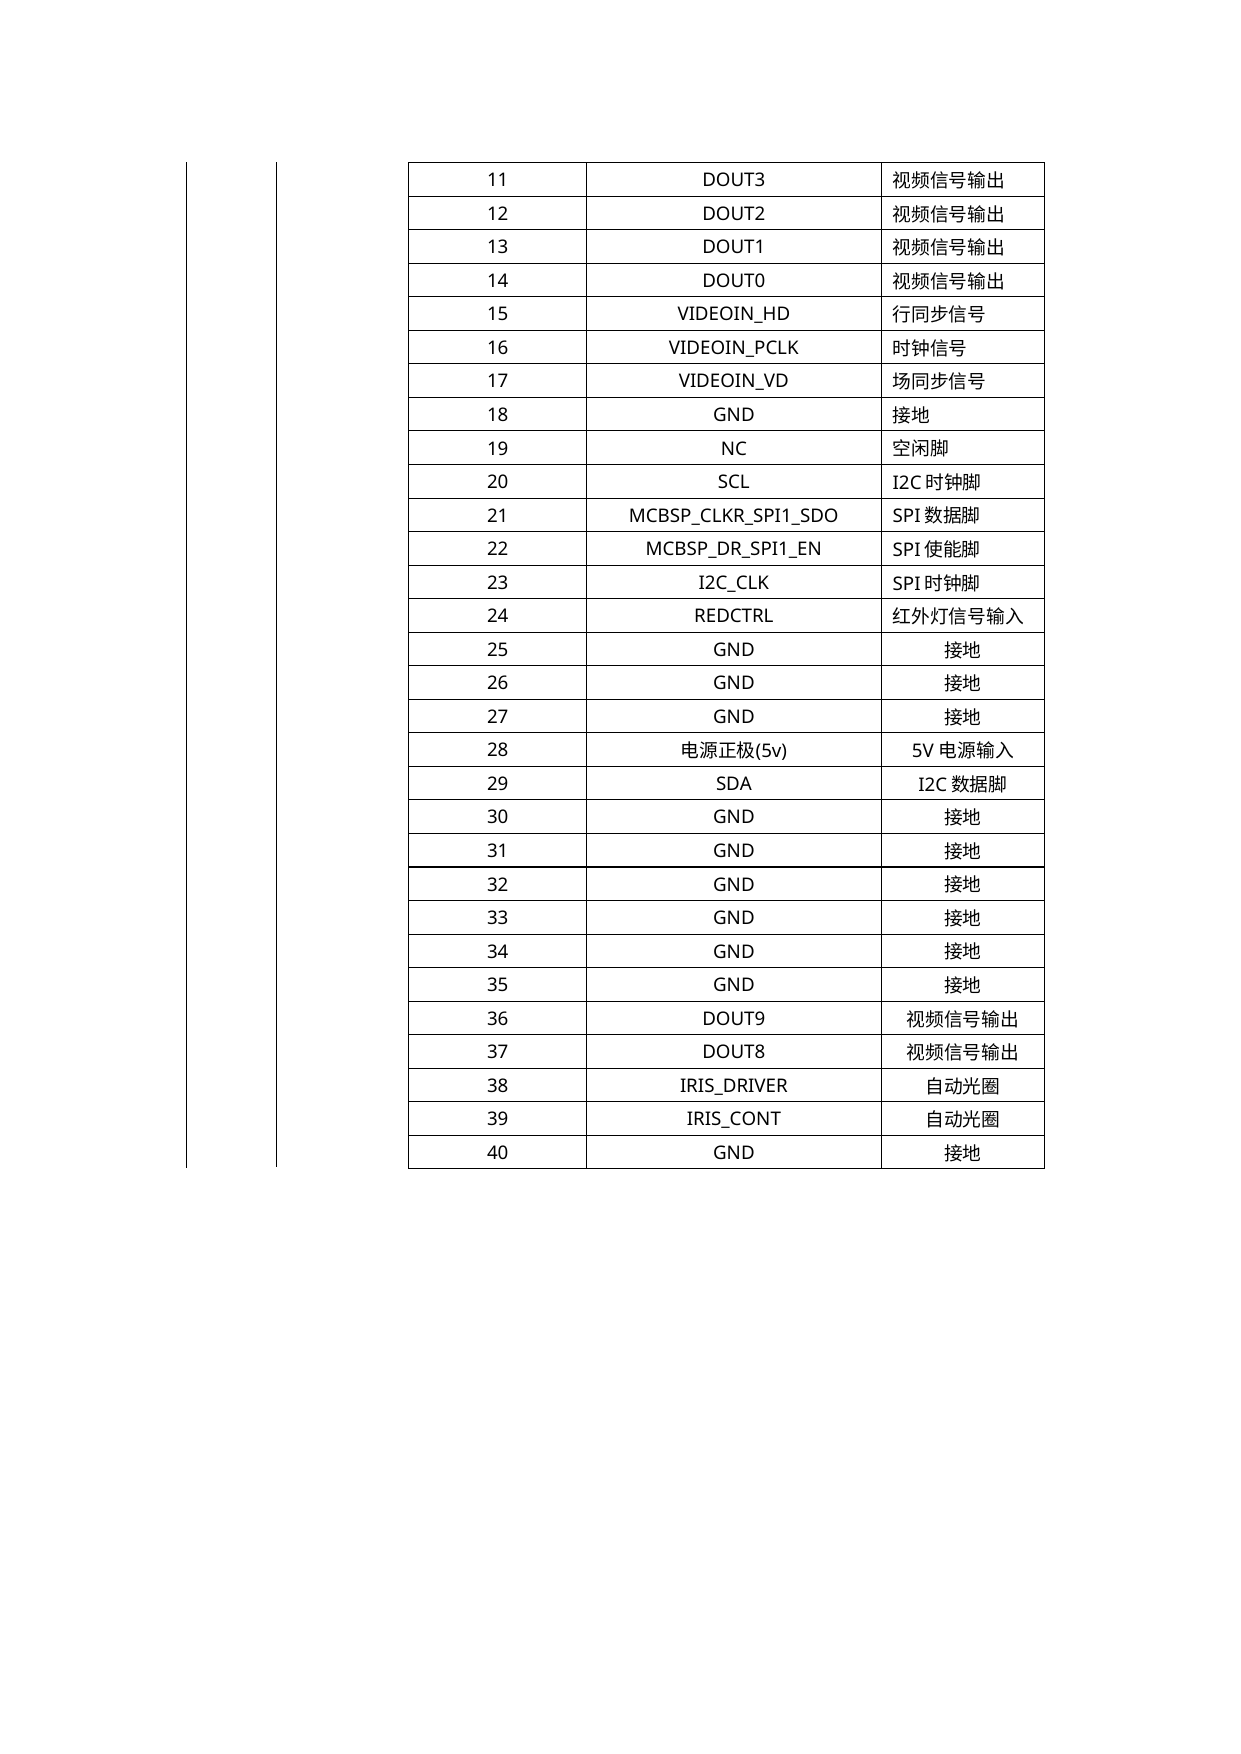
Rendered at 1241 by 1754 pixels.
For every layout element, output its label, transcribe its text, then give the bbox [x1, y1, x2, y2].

table_cell DOUT3 [587, 163, 881, 196]
table_cell 11 [409, 163, 586, 196]
table_cell 视频信号输出 [882, 197, 1044, 229]
table_cell IRIS_DRIVER [587, 1069, 881, 1101]
table_cell GND [587, 800, 881, 833]
table_cell 38 [409, 1069, 586, 1101]
table_cell 24 [409, 599, 586, 632]
table_cell 29 [409, 767, 586, 799]
table_cell GND [587, 968, 881, 1001]
table_cell 31 [409, 834, 586, 866]
table_cell 场同步信号 [882, 364, 1044, 397]
table_cell 自动光圈 [882, 1069, 1044, 1101]
table_cell 接地 [882, 666, 1044, 699]
table_cell VIDEOIN_VD [587, 364, 881, 397]
table_cell I2C_CLK [587, 566, 881, 598]
table_cell GND [587, 633, 881, 665]
table_cell VIDEOIN_HD [587, 297, 881, 330]
table_cell 23 [409, 566, 586, 598]
table_cell GND [587, 666, 881, 699]
table_cell 13 [409, 230, 586, 263]
table_cell 32 [409, 868, 586, 900]
table_cell SDA [587, 767, 881, 799]
table_cell 接地 [882, 901, 1044, 933]
table_cell 视频信号输出 [882, 230, 1044, 263]
table_cell 16 [409, 331, 586, 363]
table_cell I2C时钟脚 [882, 465, 1044, 497]
table_cell IRIS_CONT [587, 1102, 881, 1135]
table_cell DOUT0 [587, 264, 881, 296]
table_cell SCL [587, 465, 881, 497]
table_cell 接地 [882, 398, 1044, 430]
table_cell 18 [409, 398, 586, 430]
table_cell 接地 [882, 1136, 1044, 1168]
table_cell 28 [409, 733, 586, 766]
table_cell 视频信号输出 [882, 163, 1044, 196]
table_cell 40 [409, 1136, 586, 1168]
table_cell 17 [409, 364, 586, 397]
table_cell 接地 [882, 800, 1044, 833]
table_cell 视频信号输出 [882, 264, 1044, 296]
table_cell 5V 电源输入 [882, 733, 1044, 766]
table_cell 接地 [882, 834, 1044, 866]
table_cell GND [587, 700, 881, 732]
table_cell GND [587, 901, 881, 933]
table_cell 35 [409, 968, 586, 1001]
table_cell 视频信号输出 [882, 1002, 1044, 1034]
table_cell DOUT9 [587, 1002, 881, 1034]
table_cell 自动光圈 [882, 1102, 1044, 1135]
table_cell 行同步信号 [882, 297, 1044, 330]
table_cell DOUT2 [587, 197, 881, 229]
table_cell DOUT8 [587, 1035, 881, 1068]
table_cell 空闲脚 [882, 431, 1044, 464]
table_cell 19 [409, 431, 586, 464]
table_cell 22 [409, 532, 586, 564]
table_cell 25 [409, 633, 586, 665]
table_cell 电源正极(5v) [587, 733, 881, 766]
table_cell 接地 [882, 633, 1044, 665]
table_cell 21 [409, 499, 586, 531]
table_cell 34 [409, 935, 586, 967]
table_cell DOUT1 [587, 230, 881, 263]
table_cell 26 [409, 666, 586, 699]
table_cell 39 [409, 1102, 586, 1135]
table_cell GND [587, 868, 881, 900]
table_cell GND [587, 398, 881, 430]
table_cell 12 [409, 197, 586, 229]
table_cell 14 [409, 264, 586, 296]
table_cell 15 [409, 297, 586, 330]
table_cell 33 [409, 901, 586, 933]
table_cell 接地 [882, 868, 1044, 900]
table_cell SPI数据脚 [882, 499, 1044, 531]
table_cell REDCTRL [587, 599, 881, 632]
table_cell 36 [409, 1002, 586, 1034]
table_cell 27 [409, 700, 586, 732]
table_cell 30 [409, 800, 586, 833]
table_cell SPI时钟脚 [882, 566, 1044, 598]
table_cell 接地 [882, 935, 1044, 967]
table_cell 时钟信号 [882, 331, 1044, 363]
table_cell 37 [409, 1035, 586, 1068]
table_cell 接地 [882, 700, 1044, 732]
table_cell SPI使能脚 [882, 532, 1044, 564]
table_cell VIDEOIN_PCLK [587, 331, 881, 363]
table_cell GND [587, 834, 881, 866]
table_cell GND [587, 935, 881, 967]
table_cell MCBSP_CLKR_SPI1_SDO [587, 499, 881, 531]
table_cell I2C数据脚 [882, 767, 1044, 799]
table_cell 视频信号输出 [882, 1035, 1044, 1068]
table_cell 20 [409, 465, 586, 497]
table_cell 红外灯信号输入 [882, 599, 1044, 632]
table_cell 接地 [882, 968, 1044, 1001]
table_cell GND [587, 1136, 881, 1168]
table_cell MCBSP_DR_SPI1_EN [587, 532, 881, 564]
table_cell NC [587, 431, 881, 464]
